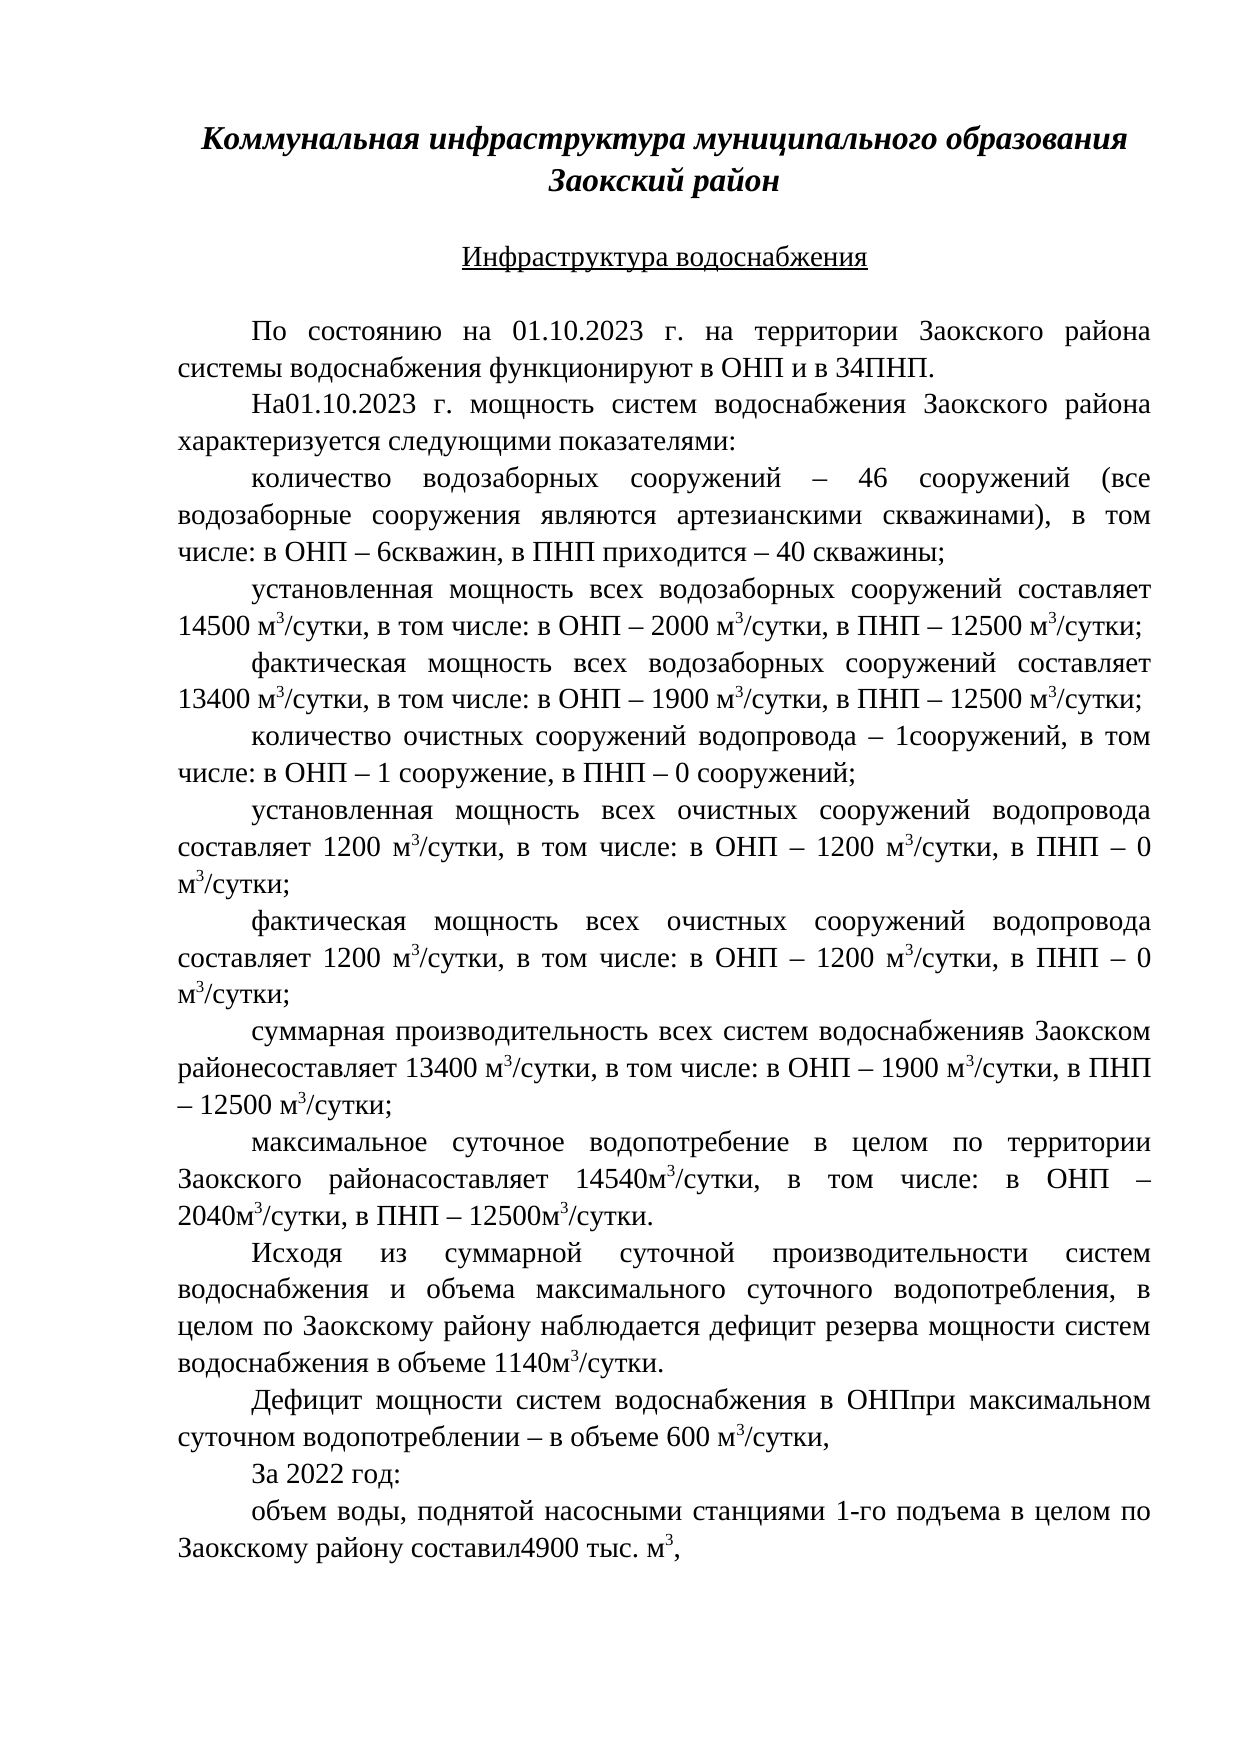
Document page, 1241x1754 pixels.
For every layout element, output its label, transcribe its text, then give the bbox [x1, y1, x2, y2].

text установленная мощность всех очистных сооружений водопровода составляет 1200 м3/сутки, в том числе: в ОНП – 1200 м3/сутки, в ПНП – 0 м3/сутки; [177, 792, 1152, 899]
text Заокский район [177, 160, 1152, 198]
text установленная мощность всех водозаборных сооружений составляет 14500 м3/сутки, в том числе: в ОНП – 2000 м3/сутки, в ПНП – 12500 м3/сутки; [177, 571, 1152, 641]
text Дефицит мощности систем водоснабжения в ОНПпри максимальном суточном водопотреблении – в объеме 600 м3/сутки, [177, 1382, 1152, 1453]
text суммарная производительность всех систем водоснабженияв Заокском районесоставляет 13400 м3/сутки, в том числе: в ОНП – 1900 м3/сутки, в ПНП – 12500 м3/сутки; [177, 1013, 1152, 1121]
text По состоянию на 01.10.2023 г. на территории Заокского района системы водоснабжения функционируют в ОНП и в 34ПНП. [177, 313, 1152, 383]
text За 2022 год: [177, 1456, 1152, 1489]
text Инфраструктура водоснабжения [177, 239, 1152, 273]
text фактическая мощность всех очистных сооружений водопровода составляет 1200 м3/сутки, в том числе: в ОНП – 1200 м3/сутки, в ПНП – 0 м3/сутки; [177, 903, 1152, 1010]
text количество водозаборных сооружений – 46 сооружений (все водозаборные сооружения являются артезианскими скважинами), в том числе: в ОНП – 6скважин, в ПНП приходится – 40 скважины; [177, 460, 1152, 568]
text Коммунальная инфраструктура муниципального образования [177, 118, 1152, 156]
text количество очистных сооружений водопровода – 1сооружений, в том числе: в ОНП – 1 сооружение, в ПНП – 0 сооружений; [177, 718, 1152, 789]
text На01.10.2023 г. мощность систем водоснабжения Заокского района характеризуется следующими показателями: [177, 387, 1152, 457]
text максимальное суточное водопотребение в целом по территории Заокского районасоставляет 14540м3/сутки, в том числе: в ОНП – 2040м3/сутки, в ПНП – 12500м3/сутки. [177, 1124, 1152, 1231]
text фактическая мощность всех водозаборных сооружений составляет 13400 м3/сутки, в том числе: в ОНП – 1900 м3/сутки, в ПНП – 12500 м3/сутки; [177, 645, 1152, 715]
text объем воды, поднятой насосными станциями 1-го подъема в целом по Заокскому району составил4900 тыс. м3, [177, 1493, 1152, 1563]
text Исходя из суммарной суточной производительности систем водоснабжения и объема максимального суточного водопотребления, в целом по Заокскому району наблюдается дефицит резерва мощности систем водоснабжения в объеме 1140м3/сутки. [177, 1235, 1152, 1379]
